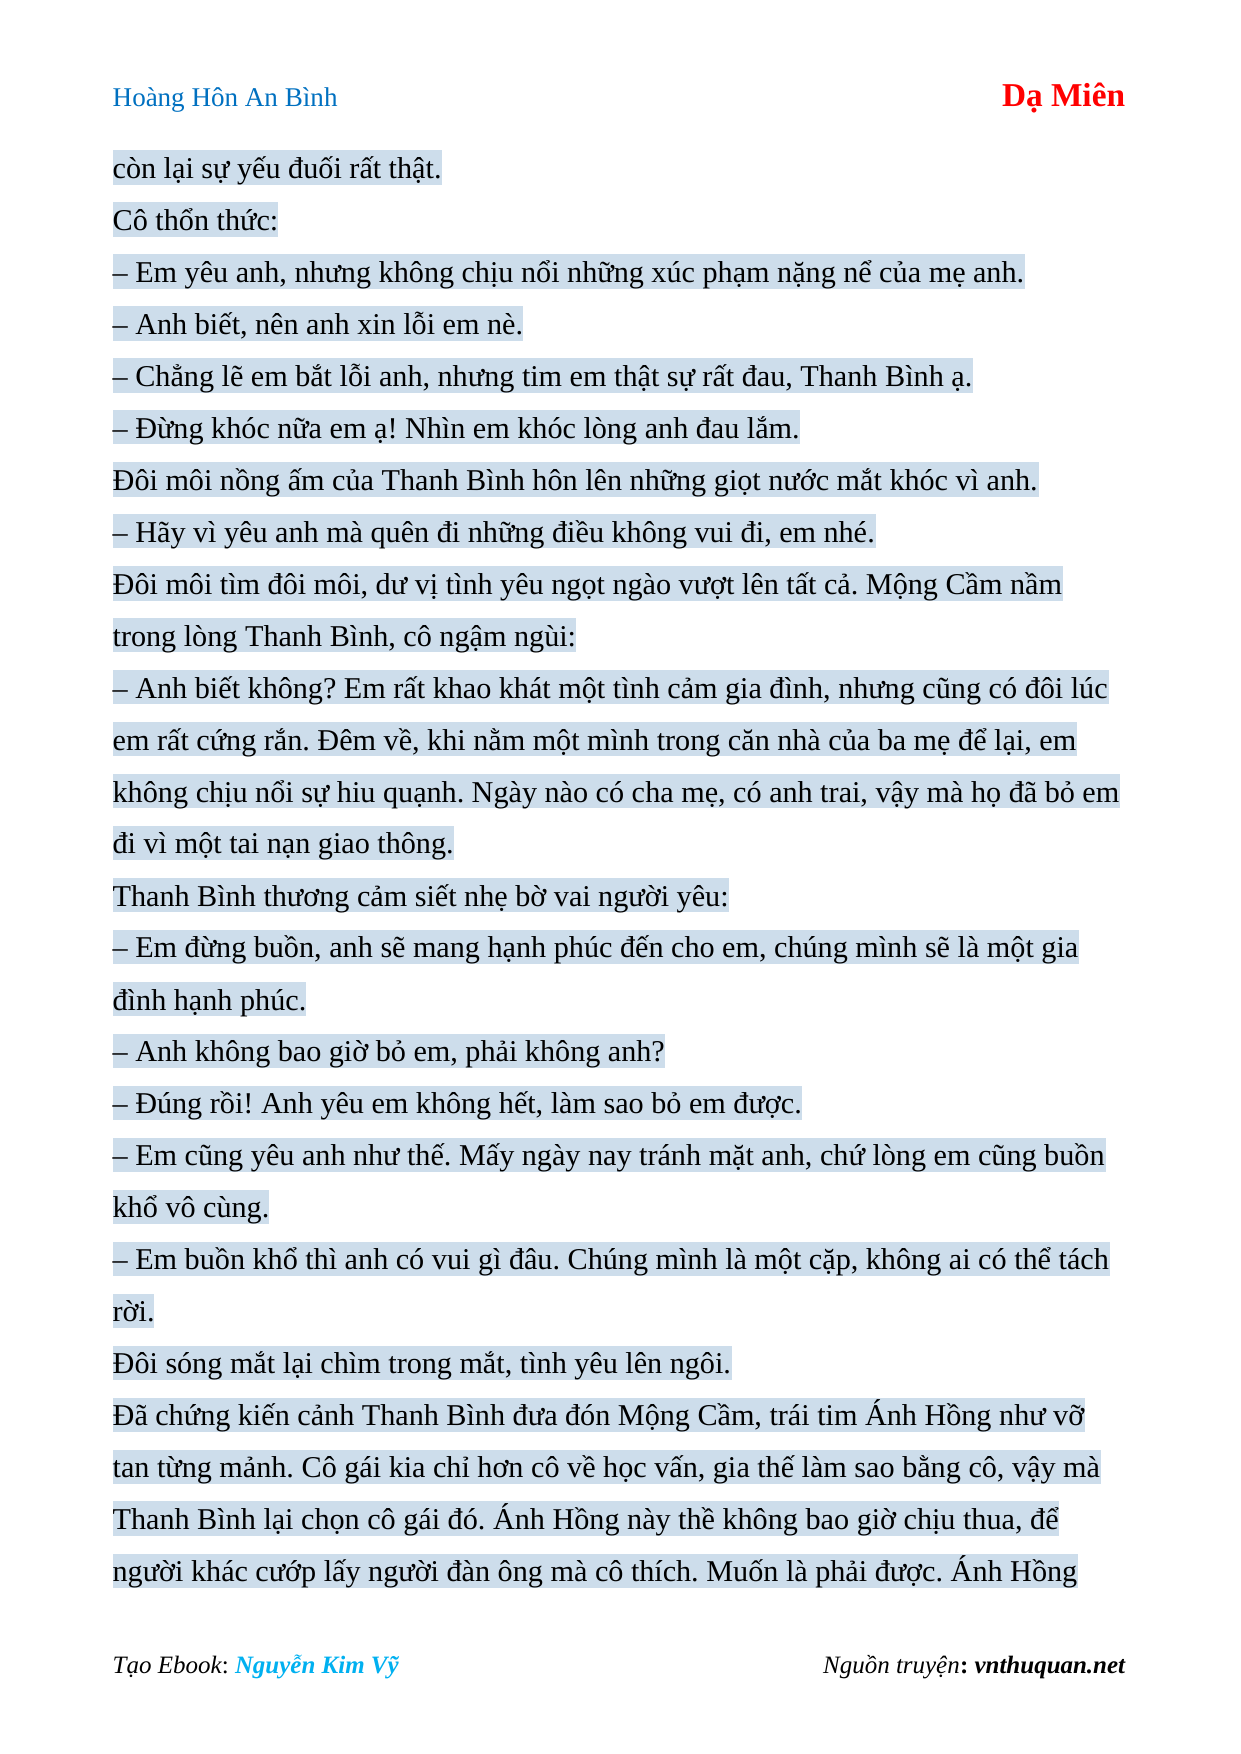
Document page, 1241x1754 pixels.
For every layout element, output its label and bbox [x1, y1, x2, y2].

text [112, 150, 1128, 1588]
